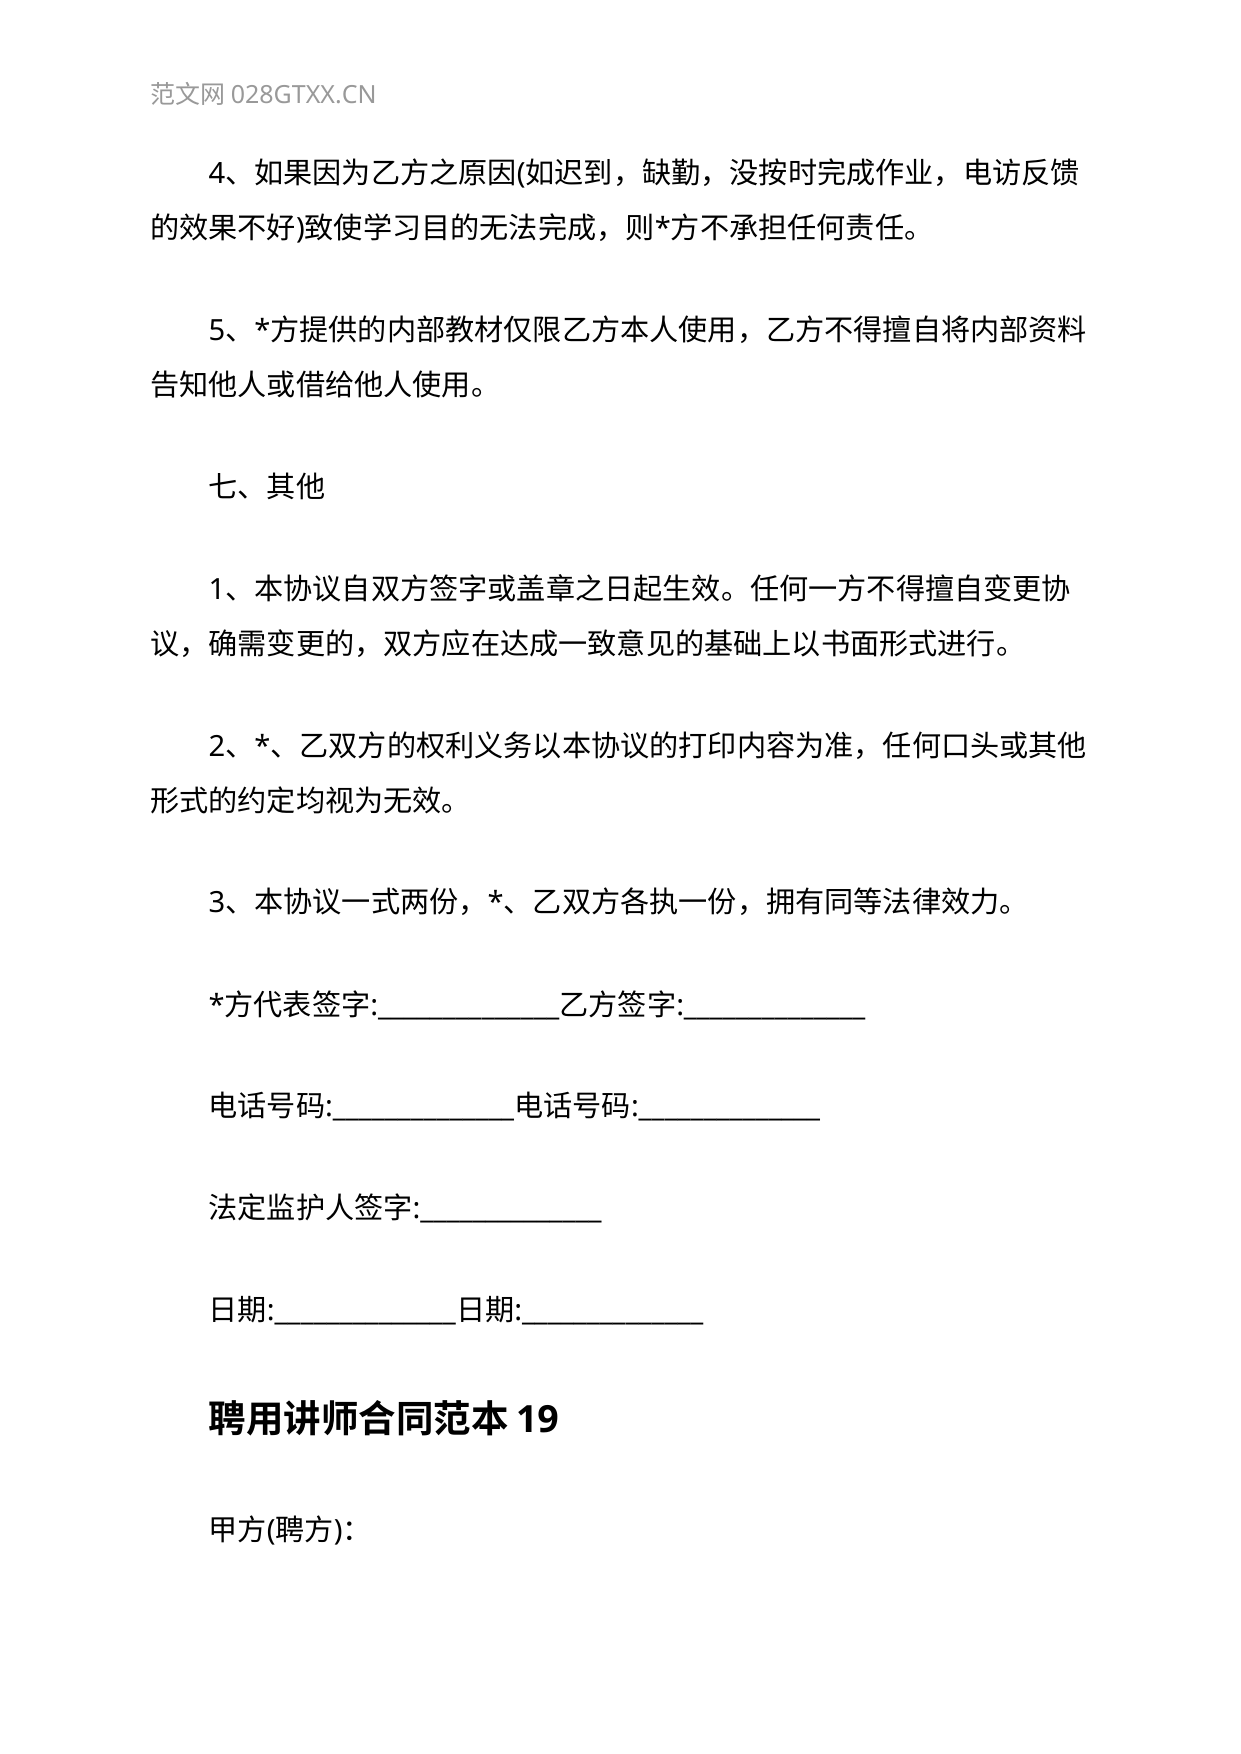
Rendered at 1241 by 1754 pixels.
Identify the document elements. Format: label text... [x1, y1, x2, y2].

text 七、其他 [150, 464, 1090, 506]
text 3、本协议一式两份，*、乙双方各执一份，拥有同等法律效力。 [150, 879, 1090, 921]
text 4、如果因为乙方之原因(如迟到，缺勤，没按时完成作业，电访反馈的效果不好)致使学习目的无法完成，则*方不承担任何责任。 [150, 150, 1090, 247]
text 聘用讲师合同范本19 [150, 1389, 1090, 1443]
text 5、*方提供的内部教材仅限乙方本人使用，乙方不得擅自将内部资料告知他人或借给他人使用。 [150, 307, 1090, 404]
text 法定监护人签字:______________ [150, 1185, 1090, 1227]
text 日期:______________日期:______________ [150, 1287, 1090, 1329]
text 电话号码:______________电话号码:______________ [150, 1083, 1090, 1125]
text 1、本协议自双方签字或盖章之日起生效。任何一方不得擅自变更协议，确需变更的，双方应在达成一致意见的基础上以书面形式进行。 [150, 566, 1090, 663]
text *方代表签字:______________乙方签字:______________ [150, 981, 1090, 1023]
text 2、*、乙双方的权利义务以本协议的打印内容为准，任何口头或其他形式的约定均视为无效。 [150, 722, 1090, 819]
text 甲方(聘方)： [150, 1507, 1090, 1549]
